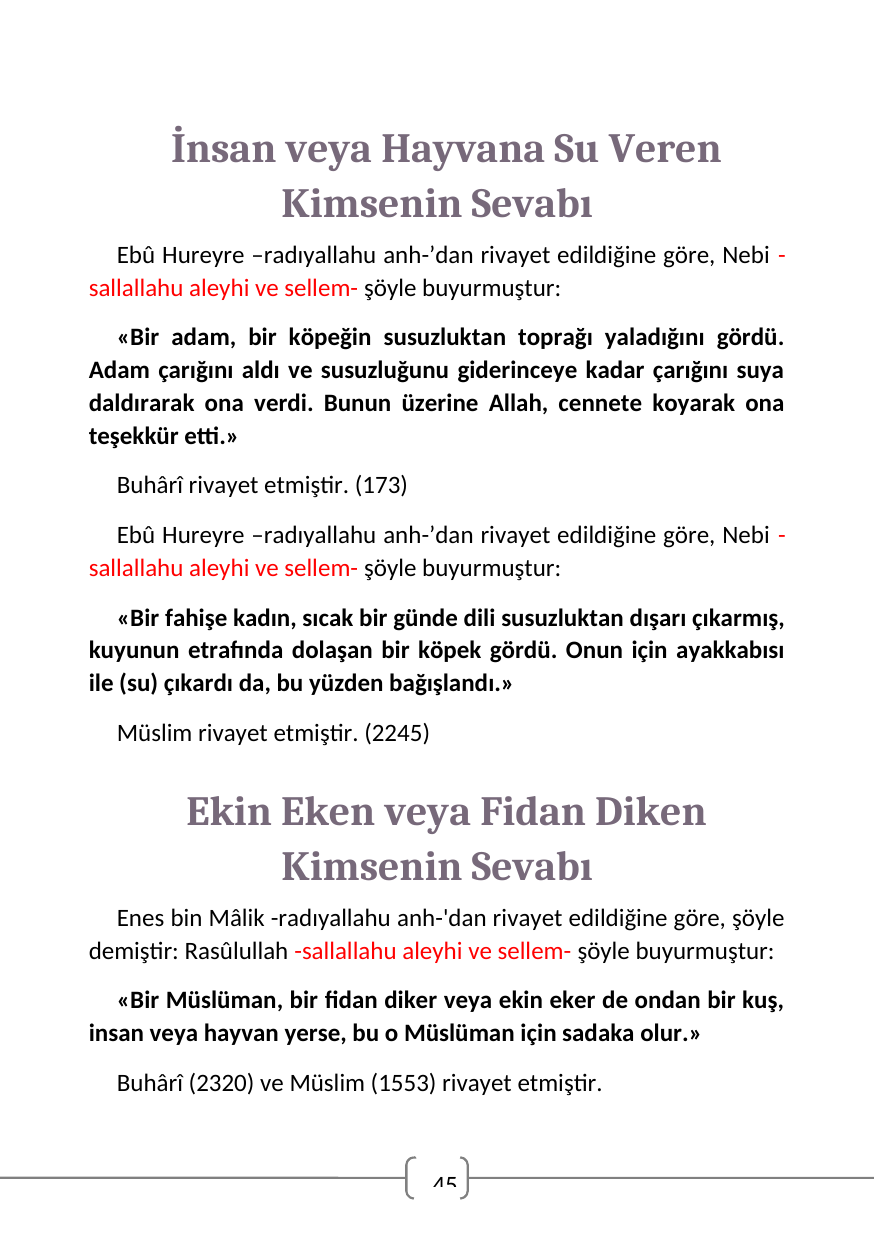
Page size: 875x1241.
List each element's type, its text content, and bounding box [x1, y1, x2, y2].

text «Bir fahişe kadın, sıcak bir günde dili susuzluktan dışarı çıkarmış, kuyunun etrafında dolaşan bir köpek gördü. Onun için ayakkabısı ile (su) çıkardı da, bu yüzden bağışlandı.» [88, 602, 786, 698]
subtitle İnsan veya Hayvana Su Veren Kimsenin Sevabı [88, 124, 786, 227]
text Buhârî (2320) ve Müslim (1553) rivayet etmiştir. [88, 1067, 786, 1097]
subtitle Ekin Eken veya Fidan Diken Kimsenin Sevabı [88, 788, 786, 891]
text «Bir Müslüman, bir fidan diker veya ekin eker de ondan bir kuş, insan veya hayvan yerse, bu o Müslüman için sadaka olur.» [88, 984, 786, 1048]
text «Bir adam, bir köpeğin susuzluktan toprağı yaladığını gördü. Adam çarığını aldı ve susuzluğunu giderinceye kadar çarığını suya daldırarak ona verdi. Bunun üzerine Allah, cennete koyarak ona teşekkür etti.» [88, 321, 786, 451]
text Enes bin Mâlik -radıyallahu anh-'dan rivayet edildiğine göre, şöyle demiştir: Rasûlullah -sallallahu aleyhi ve sellem- şöyle buyurmuştur: [88, 902, 786, 965]
text Buhârî rivayet etmiştir. (173) [88, 470, 786, 500]
text Müslim rivayet etmiştir. (2245) [88, 717, 786, 748]
text Ebû Hureyre –radıyallahu anh-’dan rivayet edildiğine göre, Nebi -sallallahu aleyhi ve sellem- şöyle buyurmuştur: [88, 239, 786, 302]
text Ebû Hureyre –radıyallahu anh-’dan rivayet edildiğine göre, Nebi -sallallahu aleyhi ve sellem- şöyle buyurmuştur: [88, 519, 786, 583]
